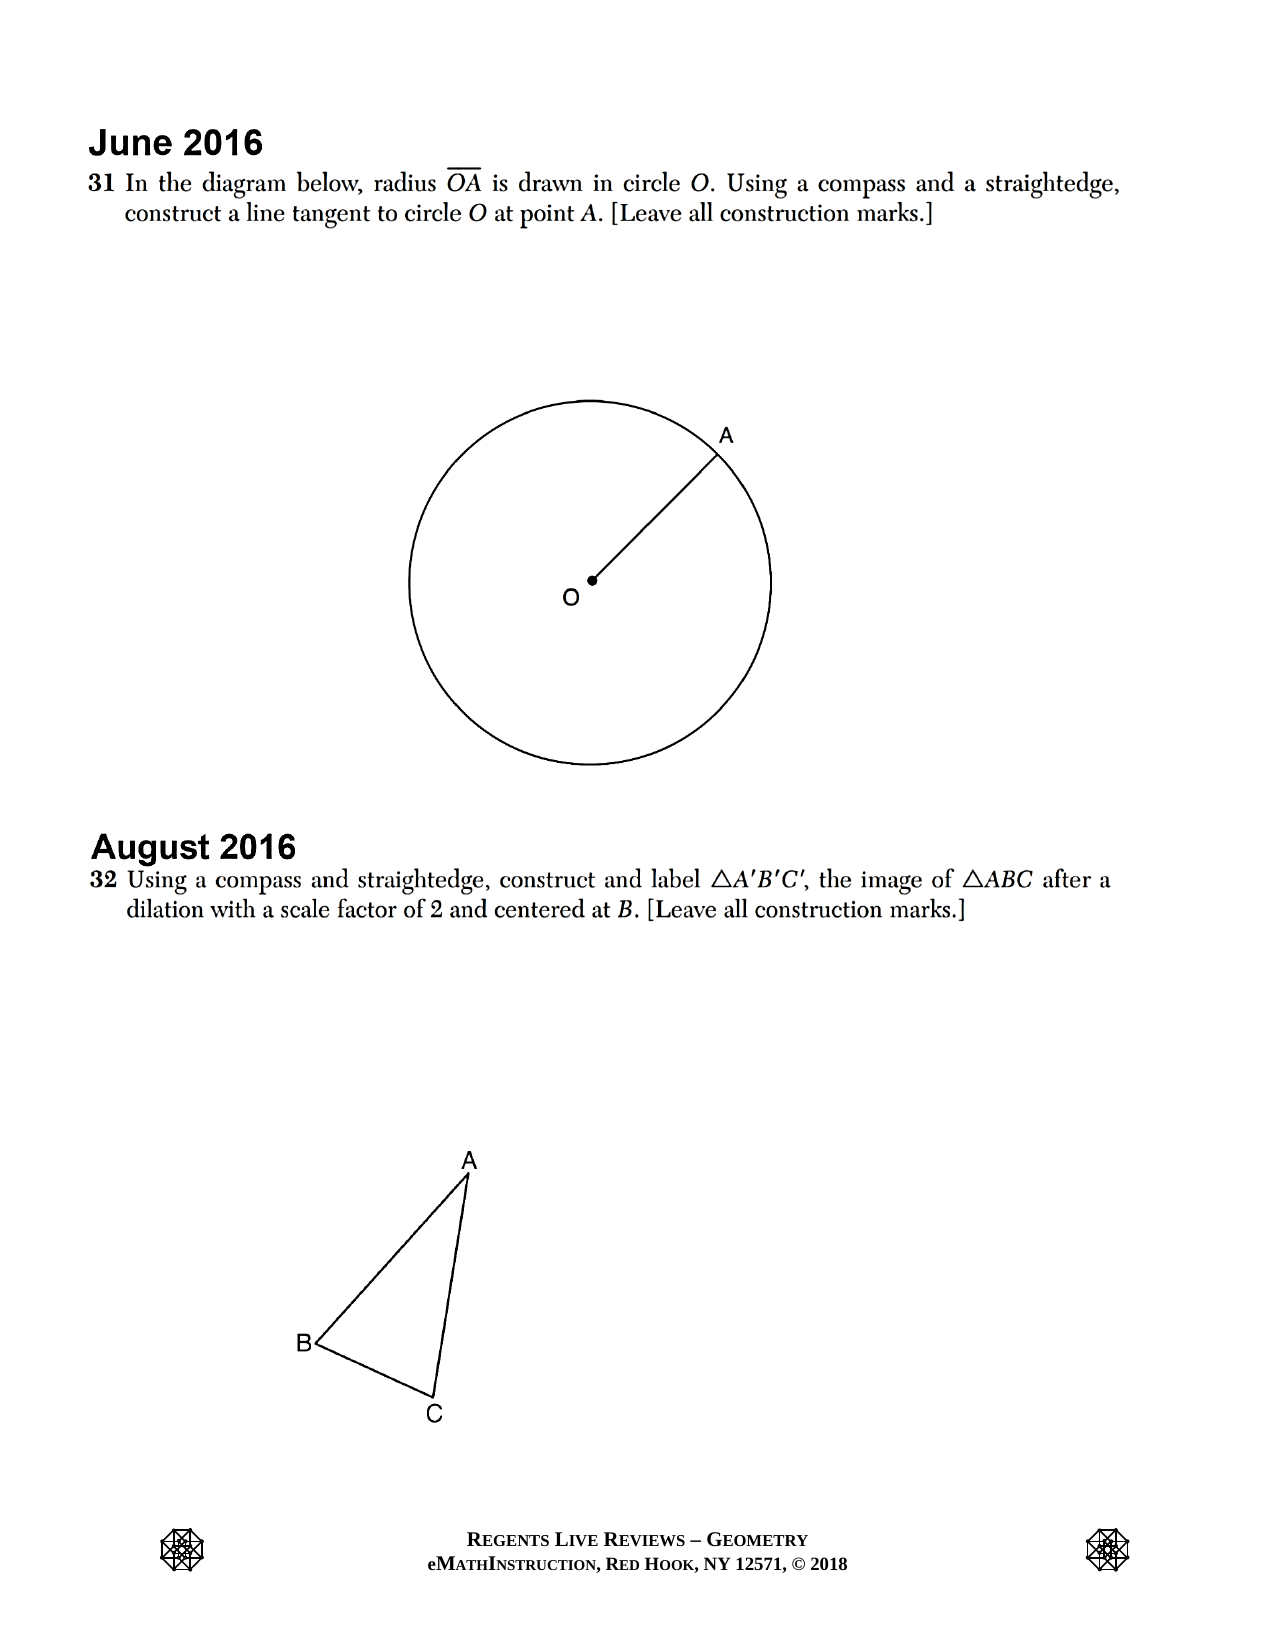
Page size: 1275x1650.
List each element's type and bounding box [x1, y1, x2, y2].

picture [75, 119, 1124, 766]
picture [75, 822, 1123, 1428]
